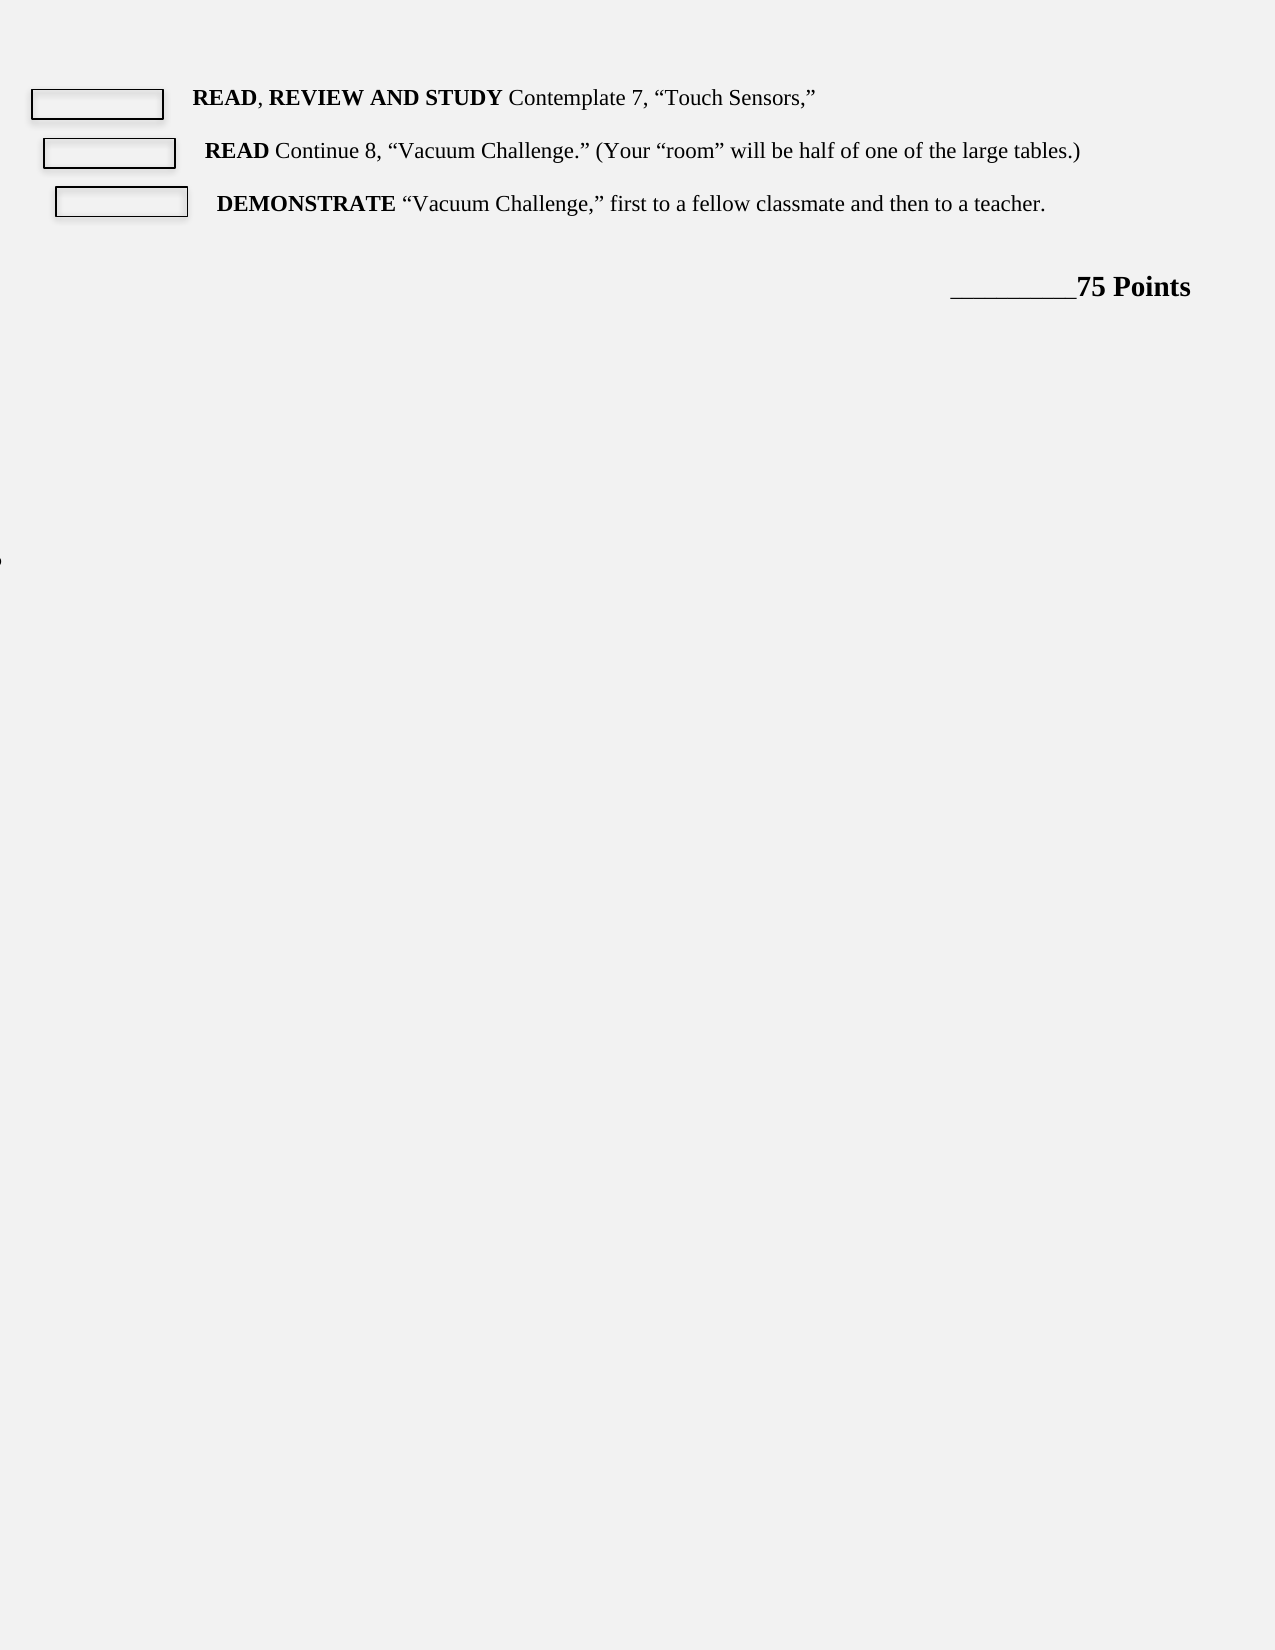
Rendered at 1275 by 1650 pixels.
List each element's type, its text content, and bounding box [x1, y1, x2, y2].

text DEMONSTRATE “Vacuum Challenge,” first to a fellow classmate and then to a teacher. [190, 190, 1191, 216]
text READ, REVIEW AND STUDY Contemplate 7, “Touch Sensors,” [178, 84, 1191, 111]
text ___________75 Points [187, 269, 1191, 302]
text READ Continue 8, “Vacuum Challenge.” (Your “room” will be half of one of the large tables.) [178, 137, 1191, 163]
